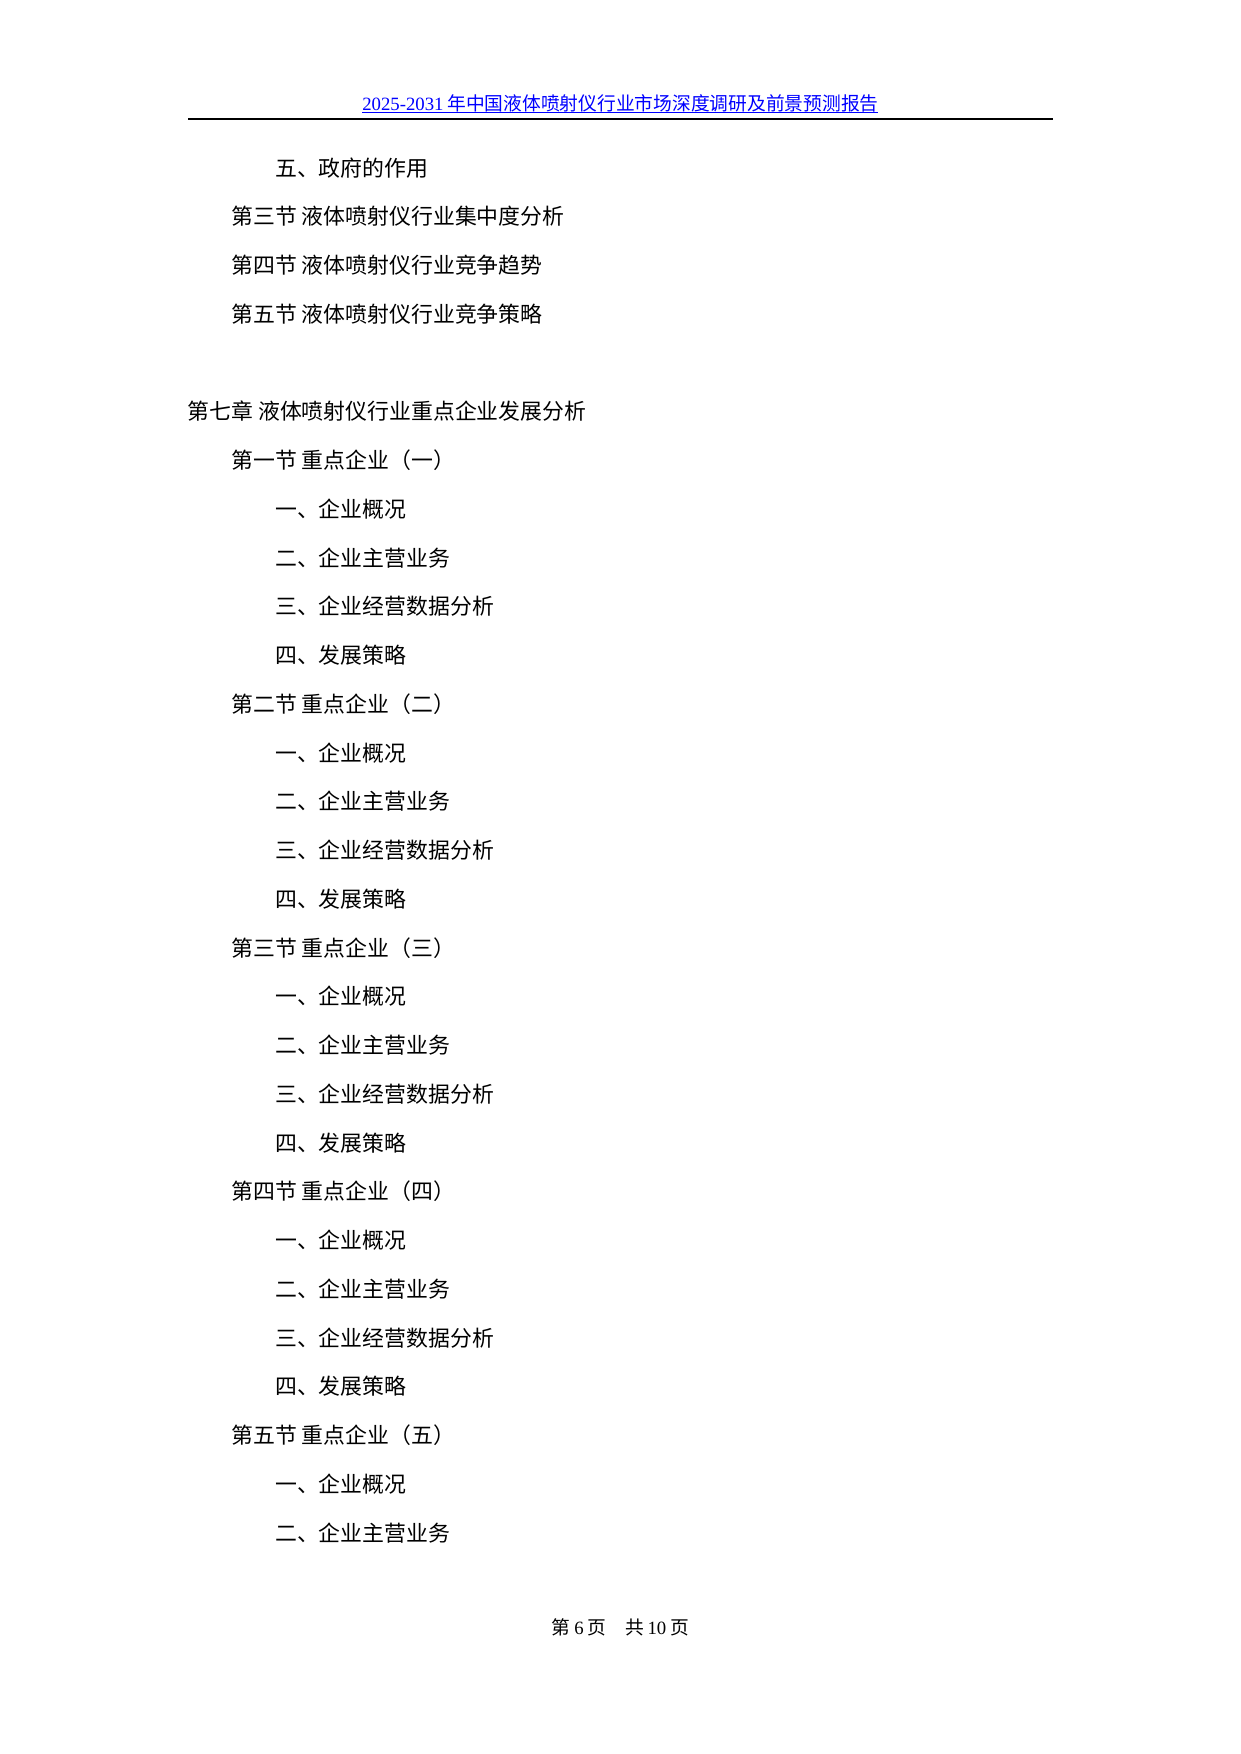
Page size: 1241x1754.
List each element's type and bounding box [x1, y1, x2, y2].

text [187, 150, 1053, 1548]
